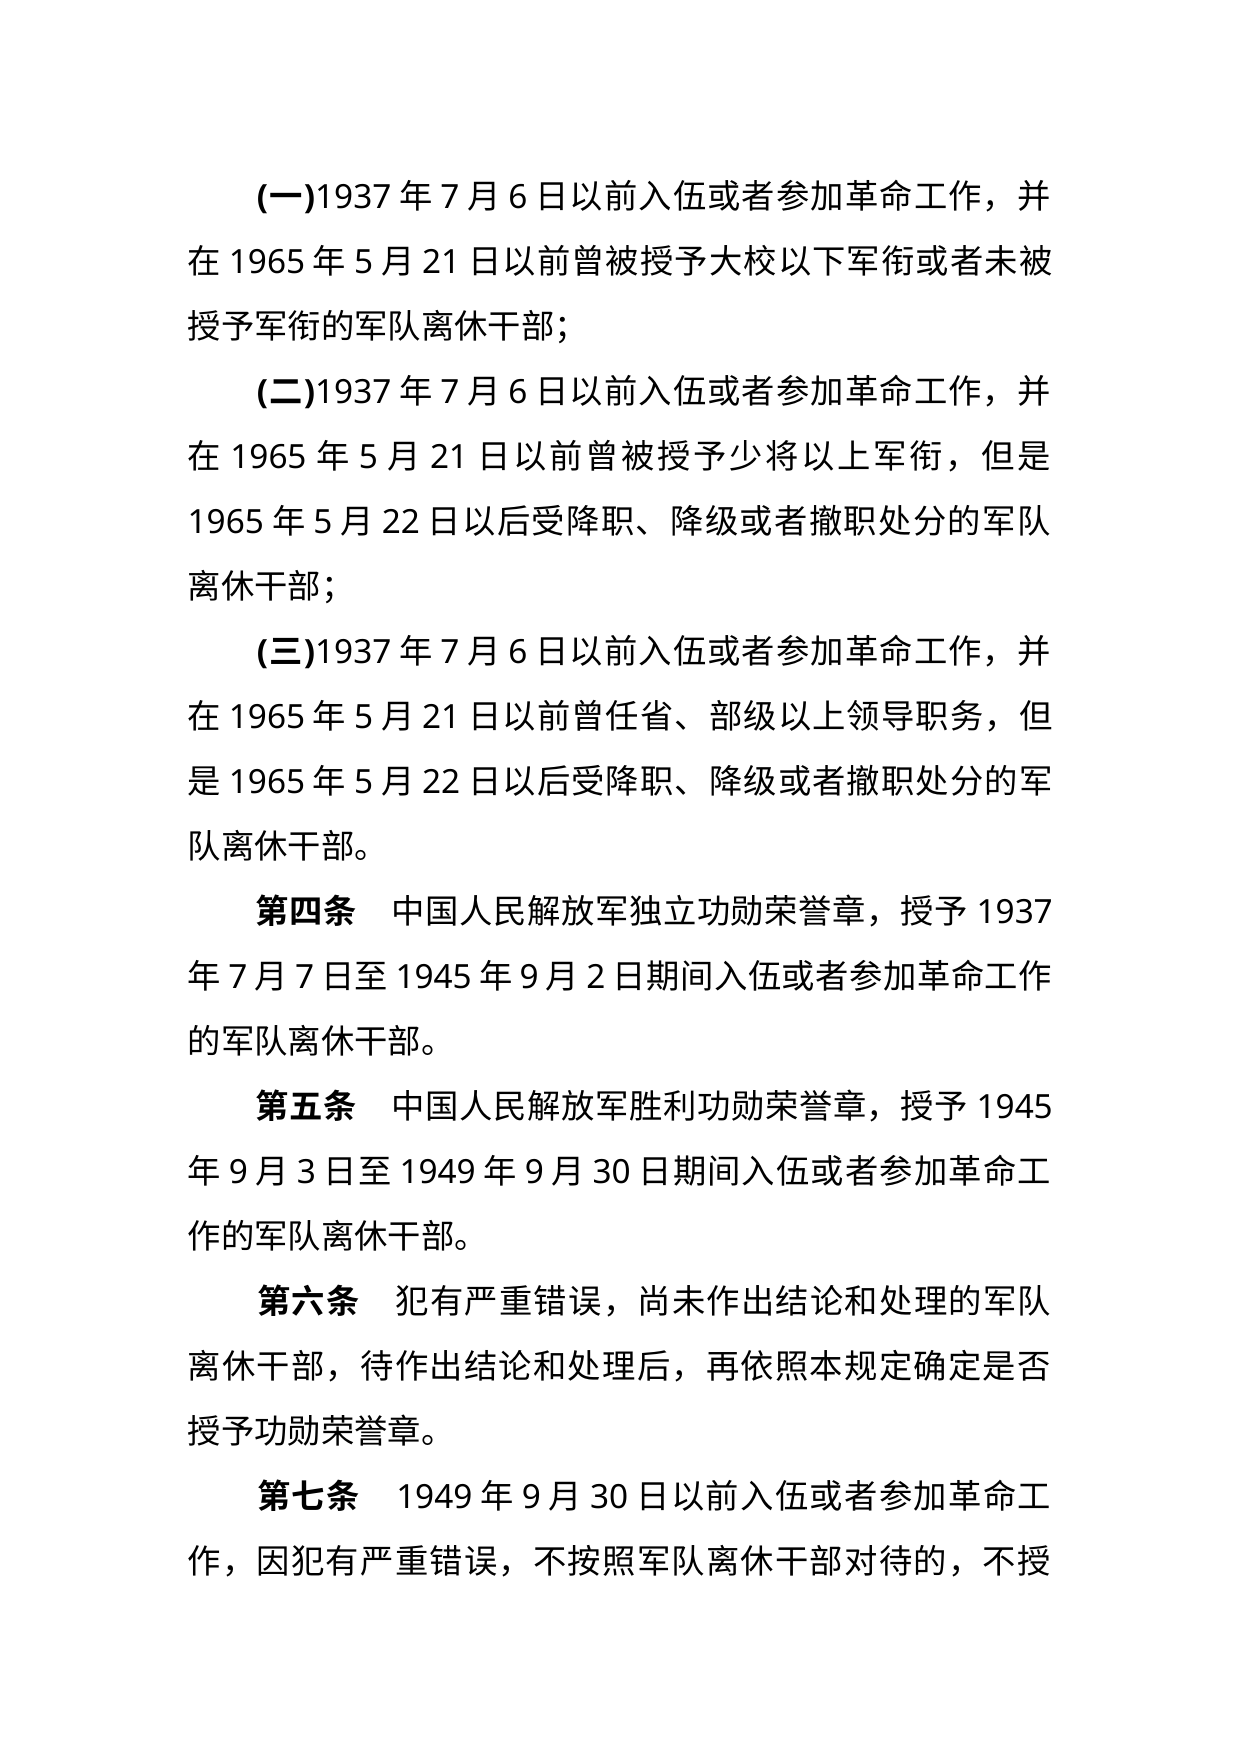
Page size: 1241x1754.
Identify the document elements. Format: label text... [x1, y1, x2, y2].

text (三)1937年7月6日以前入伍或者参加革命工作，并在1965年5月21日以前曾任省、部级以上领导职务，但是1965年5月22日以后受降职、降级或者撤职处分的军队离休干部。 [187, 617, 1053, 877]
text (一)1937年7月6日以前入伍或者参加革命工作，并在1965年5月21日以前曾被授予大校以下军衔或者未被授予军衔的军队离休干部； [187, 162, 1053, 357]
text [187, 1462, 1053, 1592]
text (二)1937年7月6日以前入伍或者参加革命工作，并在1965年5月21日以前曾被授予少将以上军衔，但是1965年5月22日以后受降职、降级或者撤职处分的军队离休干部； [187, 357, 1053, 617]
text 第四条 中国人民解放军独立功勋荣誉章，授予1937年7月7日至1945年9月2日期间入伍或者参加革命工作的军队离休干部。 [187, 877, 1053, 1072]
text 第五条 中国人民解放军胜利功勋荣誉章，授予1945年9月3日至1949年9月30日期间入伍或者参加革命工作的军队离休干部。 [187, 1072, 1053, 1267]
text 第六条 犯有严重错误，尚未作出结论和处理的军队离休干部，待作出结论和处理后，再依照本规定确定是否授予功勋荣誉章。 [187, 1267, 1053, 1462]
